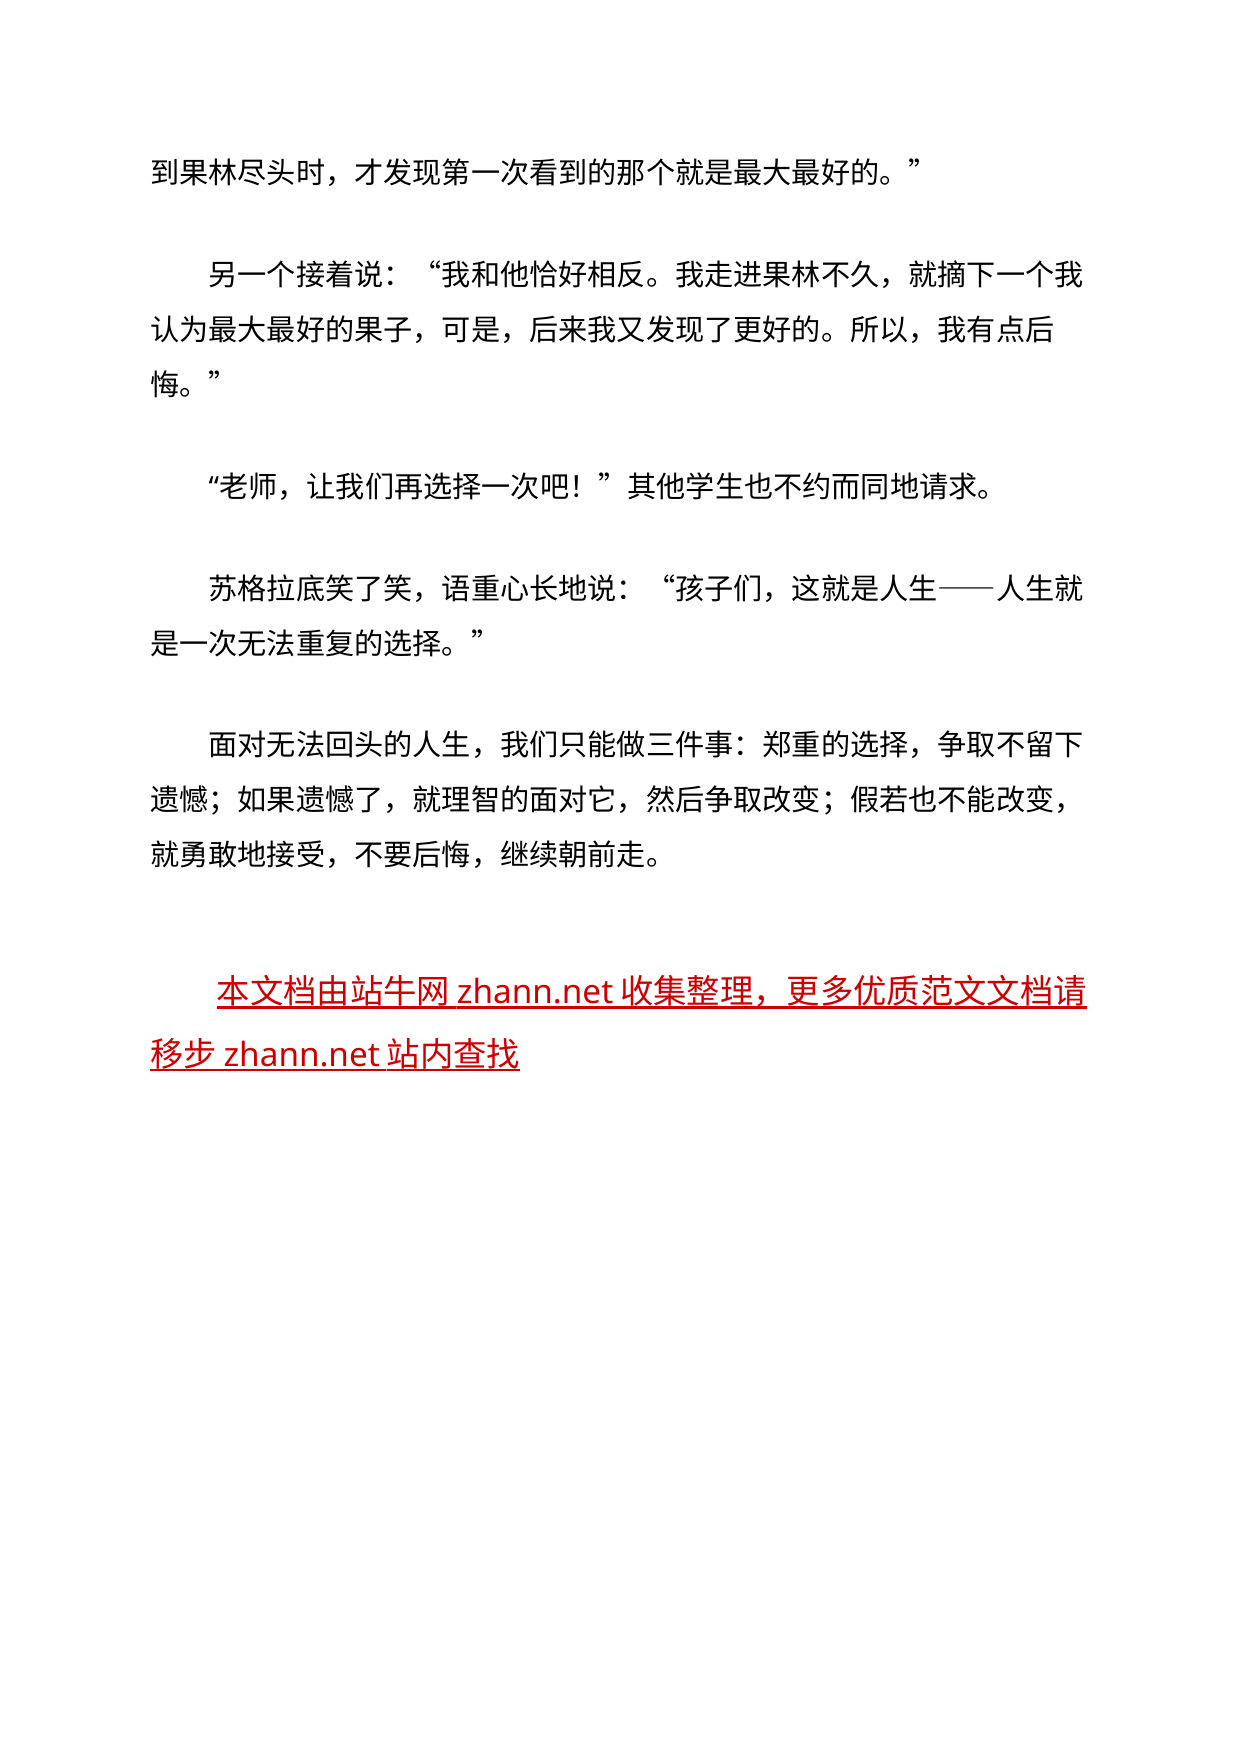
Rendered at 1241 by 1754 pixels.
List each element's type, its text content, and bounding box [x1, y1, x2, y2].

text 苏格拉底笑了笑，语重心长地说：“孩子们，这就是人生——人生就是一次无法重复的选择。” [150, 565, 1090, 662]
text 另一个接着说：“我和他恰好相反。我走进果林不久，就摘下一个我认为最大最好的果子，可是，后来我又发现了更好的。所以，我有点后悔。” [150, 252, 1090, 404]
text 面对无法回头的人生，我们只能做三件事：郑重的选择，争取不留下遗憾；如果遗憾了，就理智的面对它，然后争取改变；假若也不能改变，就勇敢地接受，不要后悔，继续朝前走。 [150, 722, 1090, 874]
text 本文档由站牛网zhann.net收集整理，更多优质范文文档请移步zhann.net站内查找 [150, 965, 1090, 1076]
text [150, 150, 1090, 192]
text “老师，让我们再选择一次吧！”其他学生也不约而同地请求。 [150, 463, 1090, 506]
